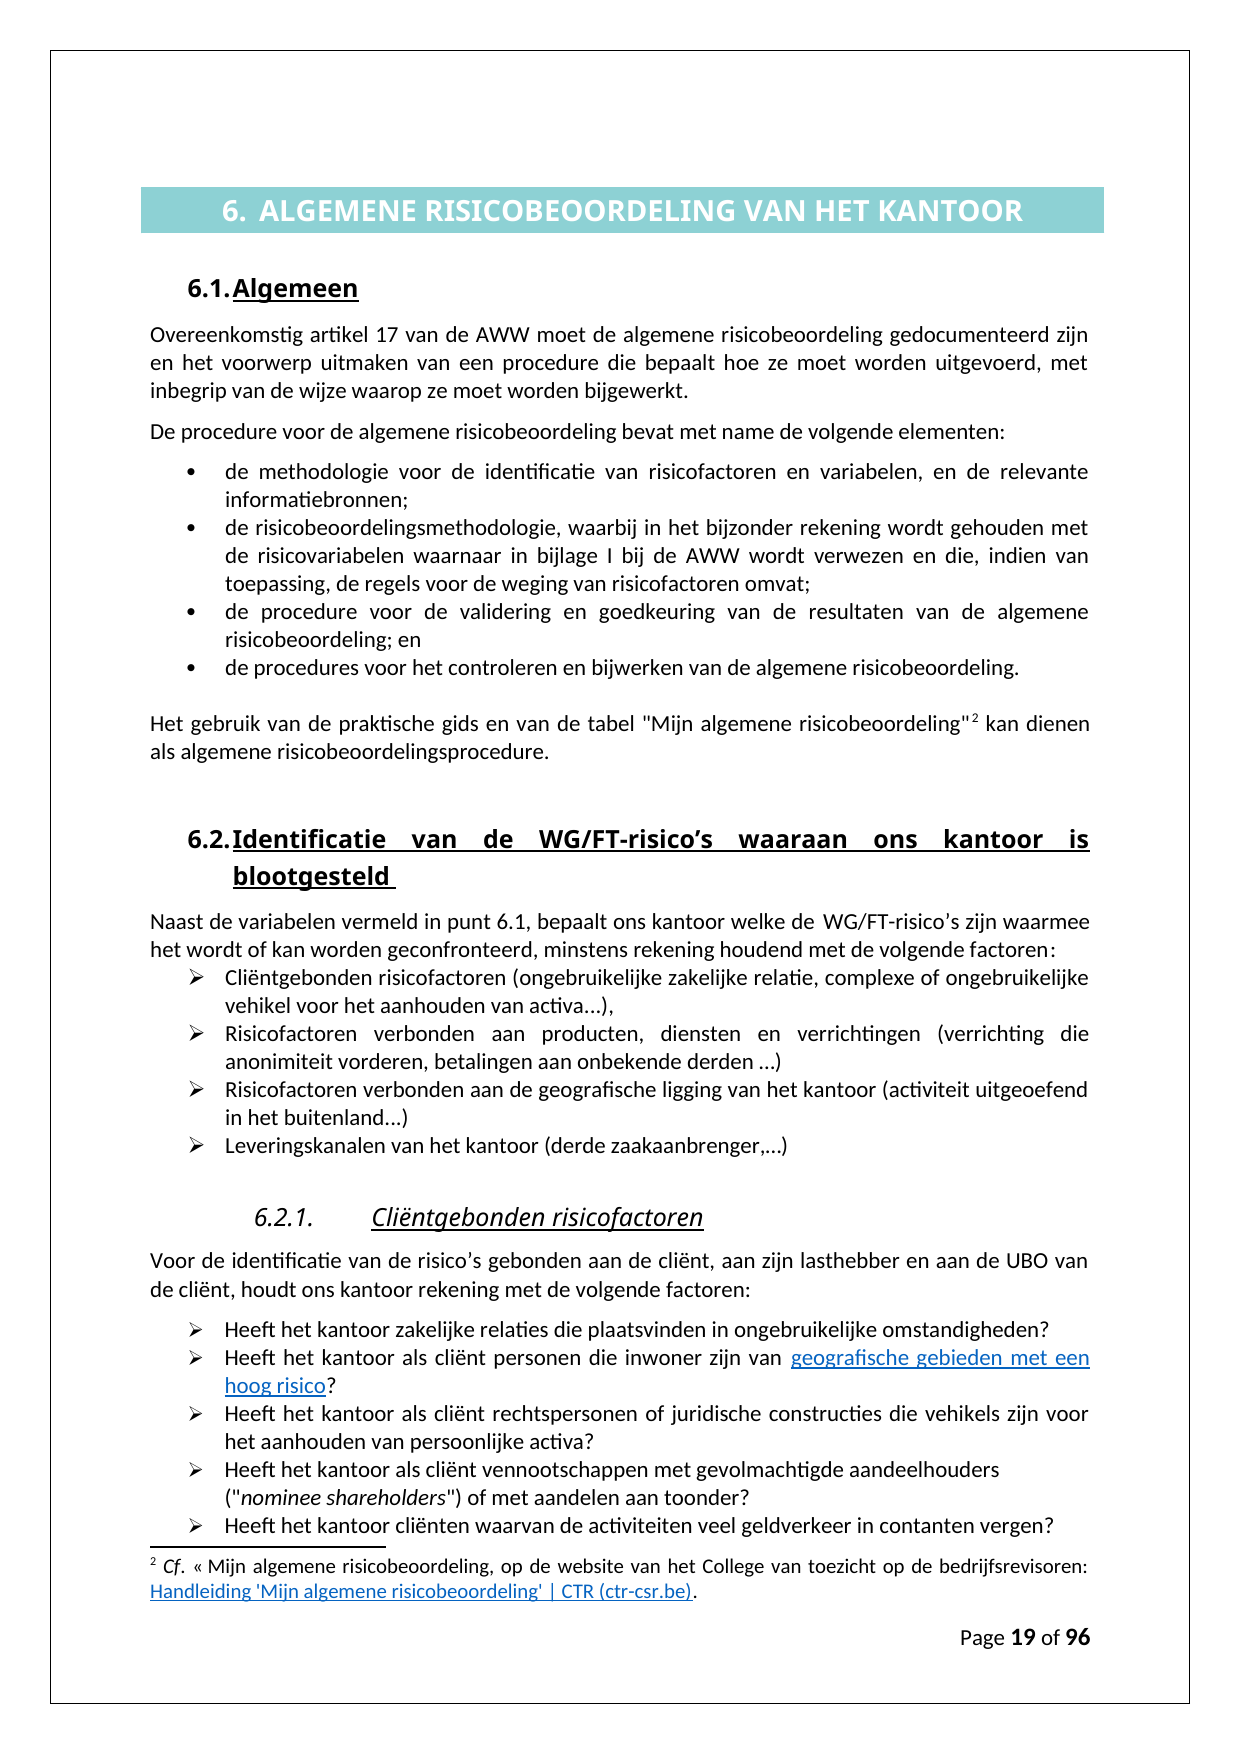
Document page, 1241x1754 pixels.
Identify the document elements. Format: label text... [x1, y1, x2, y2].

list de risicobeoordelingsmethodologie, waarbij in het bijzonder rekening wordt gehouden met de risicovariabelen waarnaar in bijlage I bij de AWW wordt verwezen en die, indien van toepassing, de regels voor de weging van risicofactoren omvat; [187, 513, 1090, 597]
list Leveringskanalen van het kantoor (derde zaakaanbrenger,…) [187, 1132, 1090, 1159]
text ALGEMENE RISICOBEOORDELING VAN HET KANTOOR [142, 189, 1103, 232]
subtitle Identificatie van de WG/FT-risico’s waaraan ons kantoor is blootgesteld [187, 821, 1090, 892]
text De procedure voor de algemene risicobeoordeling bevat met name de volgende elementen: [150, 417, 1090, 445]
list Heeft het kantoor als cliënt personen die inwoner zijn van geografische gebieden met een hoog risico? [187, 1343, 1090, 1399]
list de methodologie voor de identificatie van risicofactoren en variabelen, en de relevante informatiebronnen; [187, 457, 1090, 513]
list Cliëntgebonden risicofactoren (ongebruikelijke zakelijke relatie, complexe of ongebruikelijke vehikel voor het aanhouden van activa...), [187, 963, 1090, 1019]
list Risicofactoren verbonden aan producten, diensten en verrichtingen (verrichting die anonimiteit vorderen, betalingen aan onbekende derden …) [187, 1019, 1090, 1076]
subtitle Algemeen [187, 271, 1090, 305]
list Heeft het kantoor zakelijke relaties die plaatsvinden in ongebruikelijke omstandigheden? [187, 1315, 1090, 1343]
subtitle Cliëntgebonden risicofactoren [253, 1200, 1090, 1234]
list Heeft het kantoor als cliënt rechtspersonen of juridische constructies die vehikels zijn voor het aanhouden van persoonlijke activa? [187, 1399, 1090, 1455]
list de procedures voor het controleren en bijwerken van de algemene risicobeoordeling. [187, 653, 1090, 681]
list Risicofactoren verbonden aan de geografische ligging van het kantoor (activiteit uitgeoefend in het buitenland...) [187, 1076, 1090, 1132]
list de procedure voor de validering en goedkeuring van de resultaten van de algemene risicobeoordeling; en [187, 597, 1090, 653]
list Heeft het kantoor cliënten waarvan de activiteiten veel geldverkeer in contanten vergen? [187, 1511, 1090, 1539]
list Heeft het kantoor als cliënt vennootschappen met gevolmachtigde aandeelhouders ("nominee shareholders") of met aandelen aan toonder? [187, 1455, 1090, 1511]
text Voor de identificatie van de risico’s gebonden aan de cliënt, aan zijn lasthebber en aan de UBO van de cliënt, houdt ons kantoor rekening met de volgende factoren: [150, 1247, 1090, 1303]
list Het gebruik van de praktische gids en van de tabel "Mijn algemene risicobeoordeling" kan dienen als algemene risicobeoordelingsprocedure. [150, 709, 1090, 766]
list Naast de variabelen vermeld in punt 6.1, bepaalt ons kantoor welke de WG/FT-risico’s zijn waarmee het wordt of kan worden geconfronteerd, minstens rekening houdend met de volgende factoren: [150, 907, 1090, 963]
text Overeenkomstig artikel 17 van de AWW moet de algemene risicobeoordeling gedocumenteerd zijn en het voorwerp uitmaken van een procedure die bepaalt hoe ze moet worden uitgevoerd, met inbegrip van de wijze waarop ze moet worden bijgewerkt. [150, 320, 1090, 404]
